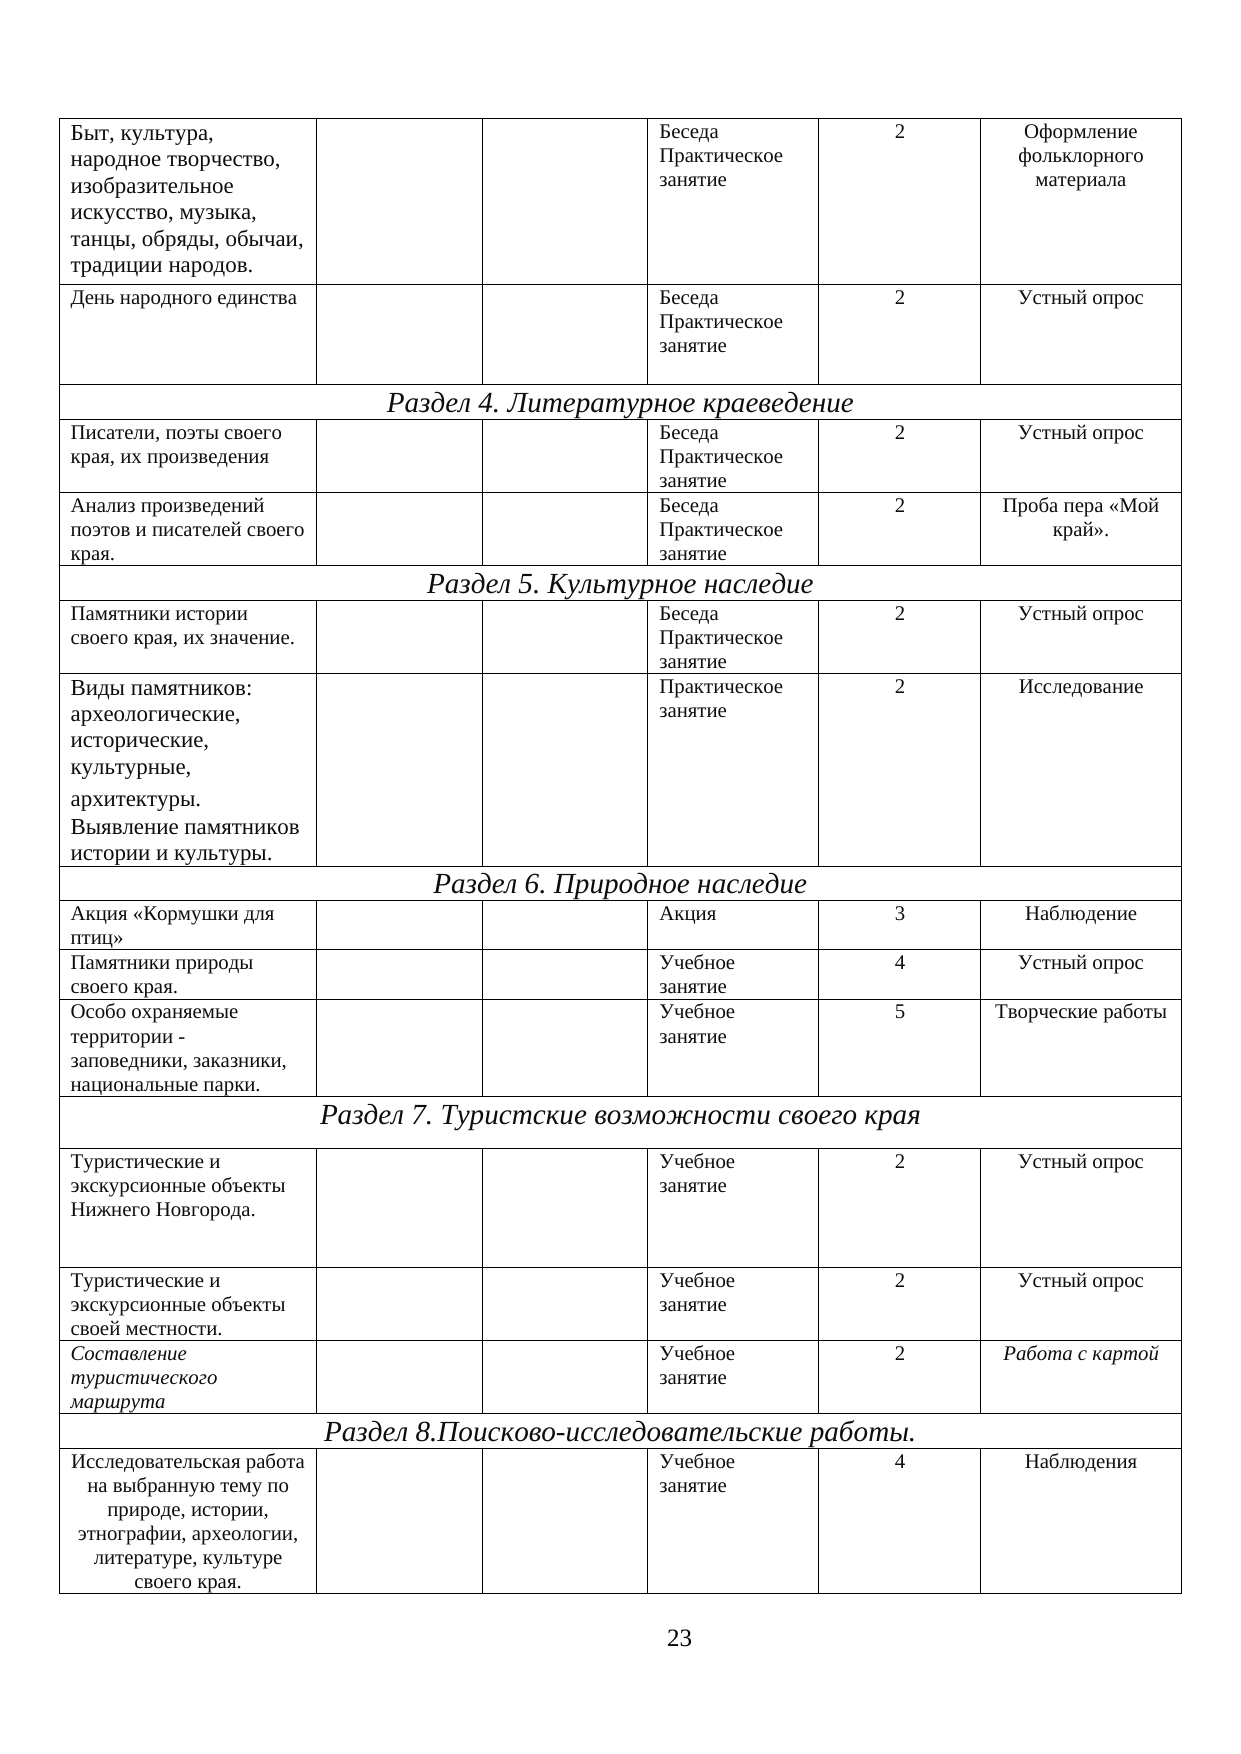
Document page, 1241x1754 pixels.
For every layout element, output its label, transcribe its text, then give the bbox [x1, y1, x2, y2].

table_cell 2 [819, 285, 980, 384]
table_cell 4 [819, 950, 980, 998]
table_cell 2 [819, 119, 980, 284]
table_cell Акция [648, 901, 818, 949]
table_cell Беседа Практическое занятие [648, 601, 818, 673]
table_cell Устный опрос [981, 601, 1181, 673]
table_cell Оформление фольклорного материала [981, 119, 1181, 284]
table_cell [317, 950, 482, 998]
table_cell [483, 1341, 647, 1413]
table_cell Устный опрос [981, 1149, 1181, 1267]
table_cell Проба пера «Мой край». [981, 493, 1181, 565]
table_cell [317, 493, 482, 565]
table_cell Беседа Практическое занятие [648, 493, 818, 565]
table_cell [648, 119, 818, 284]
table_cell [483, 1449, 647, 1593]
table_cell Раздел 6. Природное наследие [60, 867, 1181, 900]
table_cell [317, 420, 482, 492]
table_cell Учебное занятие [648, 1268, 818, 1340]
table_cell 5 [819, 1000, 980, 1096]
table_cell Виды памятников: археологические, исторические, культурные, архитектуры. Выявление памятников истории и культуры. [60, 674, 316, 866]
table_cell [483, 1000, 647, 1096]
table_cell Туристические и экскурсионные объекты своей местности. [60, 1268, 316, 1340]
table_cell 2 [819, 1341, 980, 1413]
table_cell День народного единства [60, 285, 316, 384]
table_cell [317, 601, 482, 673]
table_cell Раздел 7. Туристские возможности своего края [60, 1097, 1181, 1148]
table_cell Наблюдение [981, 901, 1181, 949]
table_cell Практическое занятие [648, 674, 818, 866]
table_cell [483, 420, 647, 492]
table_cell Писатели, поэты своего края, их произведения [60, 420, 316, 492]
table_cell Раздел 5. Культурное наследие [60, 566, 1181, 599]
table_cell 2 [819, 601, 980, 673]
table_cell Акция «Кормушки для птиц» [60, 901, 316, 949]
table_cell Устный опрос [981, 420, 1181, 492]
table_cell [483, 1149, 647, 1267]
table_cell [483, 950, 647, 998]
table_cell [483, 285, 647, 384]
table_cell Составление туристического маршрута [60, 1341, 316, 1413]
table_cell [317, 1341, 482, 1413]
table_cell Работа с картой [981, 1341, 1181, 1413]
table_cell 4 [819, 1449, 980, 1593]
table_cell [483, 119, 647, 284]
table_cell Раздел 8.Поисково-исследовательские работы. [60, 1414, 1181, 1448]
table_cell Учебное занятие [648, 1341, 818, 1413]
table_cell Беседа Практическое занятие [648, 420, 818, 492]
table_cell [317, 1149, 482, 1267]
table_cell Быт, культура, народное творчество, изобразительное искусство, музыка, танцы, обряды, обычаи, традиции народов. [60, 119, 316, 284]
table_cell 2 [819, 1149, 980, 1267]
table_cell Памятники истории своего края, их значение. [60, 601, 316, 673]
table_cell Творческие работы [981, 1000, 1181, 1096]
table_cell Устный опрос [981, 285, 1181, 384]
table_cell [317, 901, 482, 949]
table_cell [483, 601, 647, 673]
table_cell Учебное занятие [648, 1149, 818, 1267]
table_cell [483, 674, 647, 866]
table_cell Устный опрос [981, 1268, 1181, 1340]
table_cell 2 [819, 1268, 980, 1340]
table_cell 3 [819, 901, 980, 949]
table_cell Учебное занятие [648, 950, 818, 998]
table_cell Учебное занятие [648, 1000, 818, 1096]
table_cell Анализ произведений поэтов и писателей своего края. [60, 493, 316, 565]
table_cell Особо охраняемые территории - заповедники, заказники, национальные парки. [60, 1000, 316, 1096]
table_cell [317, 285, 482, 384]
table_cell [483, 901, 647, 949]
table_cell Исследование [981, 674, 1181, 866]
table_cell Наблюдения [981, 1449, 1181, 1593]
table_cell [60, 1449, 316, 1593]
table_cell Туристические и экскурсионные объекты Нижнего Новгорода. [60, 1149, 316, 1267]
table_cell Учебное занятие [648, 1449, 818, 1593]
table_cell [317, 1449, 482, 1593]
table_cell [317, 674, 482, 866]
table_cell Устный опрос [981, 950, 1181, 998]
table_cell [317, 1000, 482, 1096]
table_cell [483, 493, 647, 565]
table_cell [317, 119, 482, 284]
table_cell 2 [819, 674, 980, 866]
table_cell 2 [819, 420, 980, 492]
table_cell [483, 1268, 647, 1340]
table_cell 2 [819, 493, 980, 565]
table_cell [317, 1268, 482, 1340]
table_cell Раздел 4. Литературное краеведение [60, 385, 1181, 418]
table_cell Беседа Практическое занятие [648, 285, 818, 384]
table_cell Памятники природы своего края. [60, 950, 316, 998]
